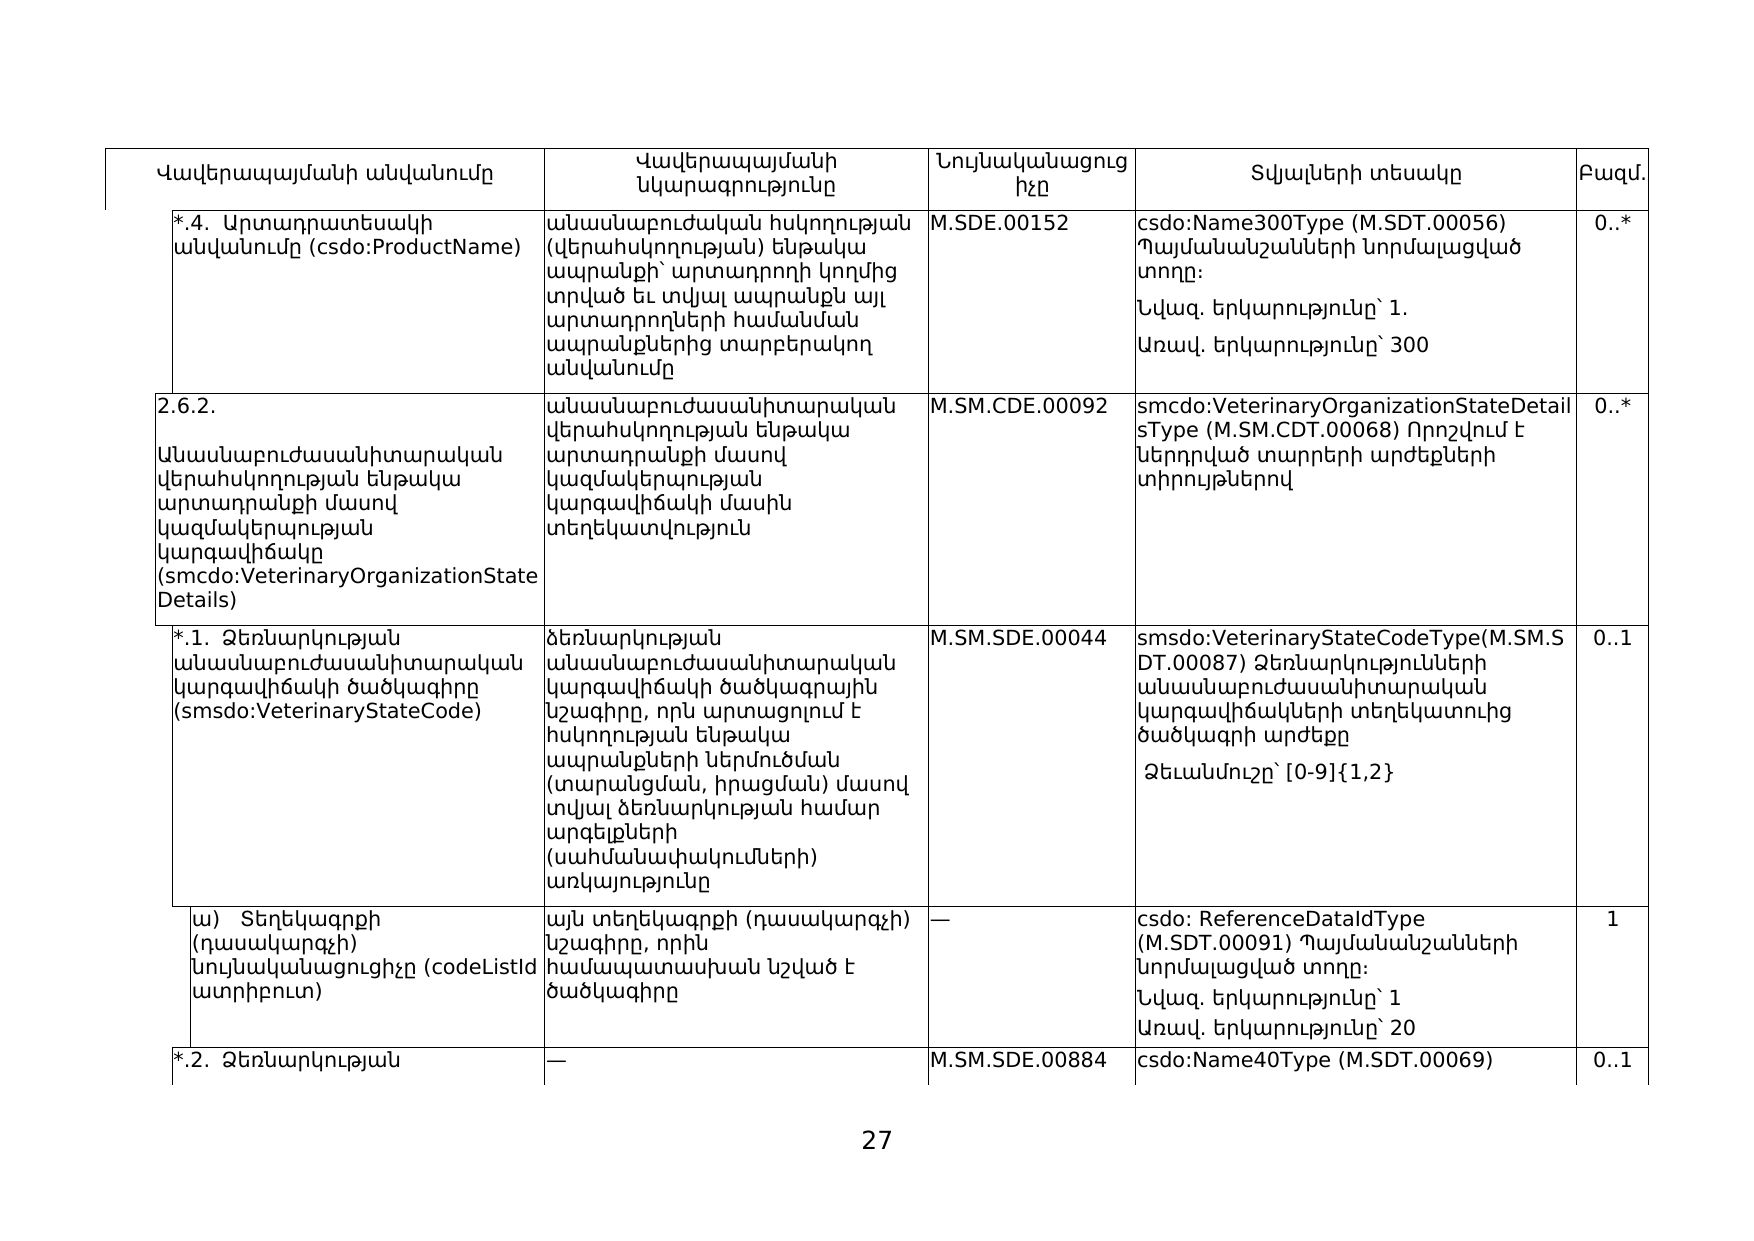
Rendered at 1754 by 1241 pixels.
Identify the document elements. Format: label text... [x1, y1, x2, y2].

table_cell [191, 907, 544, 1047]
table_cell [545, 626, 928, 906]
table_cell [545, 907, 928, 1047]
table_header Նույնականացուցիչը [929, 149, 1135, 210]
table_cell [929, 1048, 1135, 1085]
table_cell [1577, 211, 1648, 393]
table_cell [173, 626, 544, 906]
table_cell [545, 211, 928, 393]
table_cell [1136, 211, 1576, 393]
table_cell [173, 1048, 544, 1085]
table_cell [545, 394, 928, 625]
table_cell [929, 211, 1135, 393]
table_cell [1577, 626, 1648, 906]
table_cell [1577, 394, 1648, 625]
table_header Վավերապայմանի նկարագրությունը [545, 149, 928, 210]
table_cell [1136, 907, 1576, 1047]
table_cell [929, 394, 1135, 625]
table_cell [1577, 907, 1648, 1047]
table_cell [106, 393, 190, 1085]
table_header Բազմ. [1577, 149, 1648, 210]
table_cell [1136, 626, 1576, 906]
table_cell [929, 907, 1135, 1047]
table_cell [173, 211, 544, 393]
table_header Տվյալների տեսակը [1136, 149, 1576, 210]
table_header Վավերապայմանի անվանումը [106, 149, 544, 210]
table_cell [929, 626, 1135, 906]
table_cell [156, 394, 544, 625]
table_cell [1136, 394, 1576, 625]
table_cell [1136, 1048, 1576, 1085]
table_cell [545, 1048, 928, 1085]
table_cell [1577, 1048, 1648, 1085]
